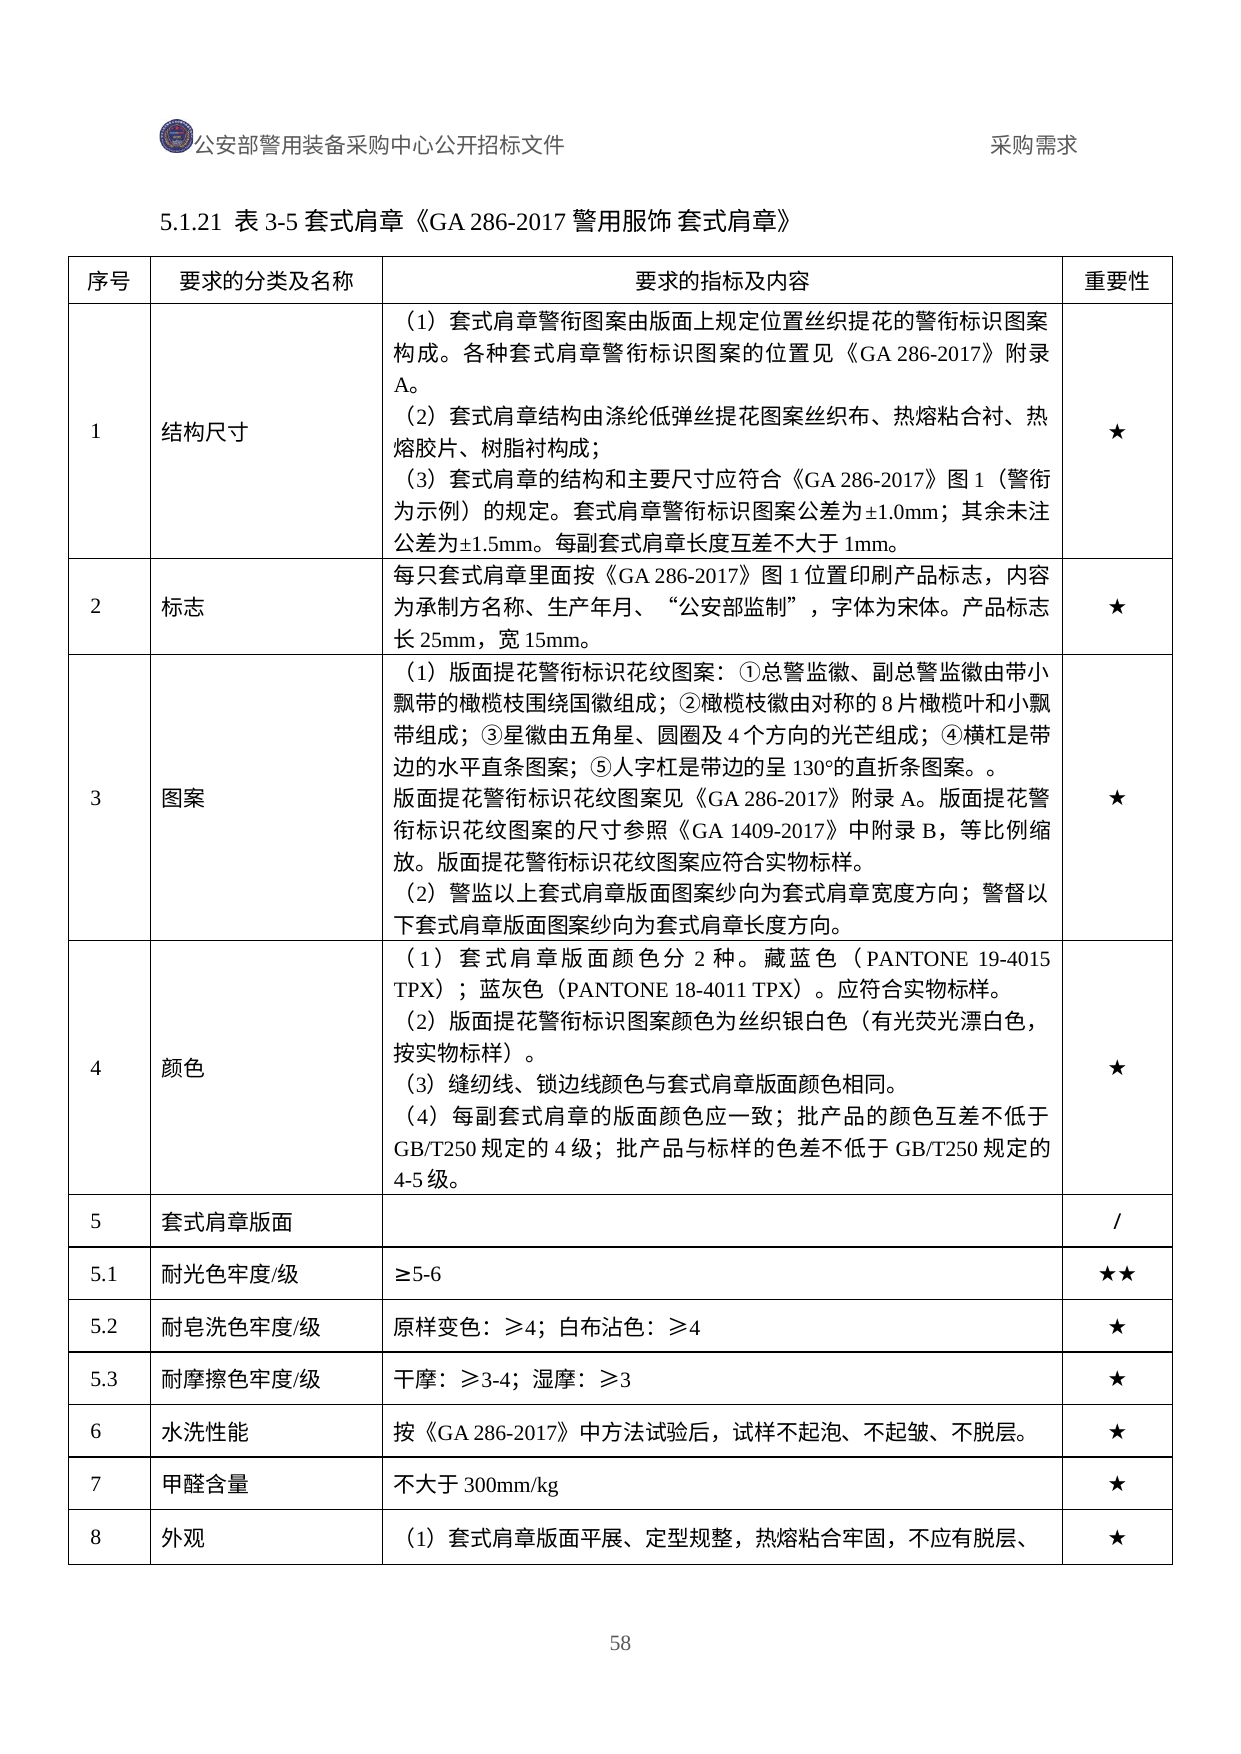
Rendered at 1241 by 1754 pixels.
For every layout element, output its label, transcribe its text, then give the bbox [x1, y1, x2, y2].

table_cell 5.2 [69, 1300, 150, 1351]
table_cell ★ [1063, 1510, 1172, 1564]
table_cell 耐摩擦色牢度/级 [151, 1353, 382, 1404]
table_cell ★ [1063, 1458, 1172, 1509]
table_cell 水洗性能 [151, 1405, 382, 1456]
picture [159, 119, 194, 153]
table_cell （1）版面提花警衔标识花纹图案：①总警监徽、副总警监徽由带小飘带的橄榄枝围绕国徽组成；②橄榄枝徽由对称的8片橄榄叶和小飘带组成；③星徽由五角星、圆圈及4个方向的光芒组成；④横杠是带边的水平直条图案；⑤人字杠是带边的呈130°的直折条图案。。 版面提花警衔标识花纹图案见《GA 286-2017》附录A。版面提花警衔标识花纹图案的尺寸参照《GA 1409-2017》中附录B，等比例缩放。版面提花警衔标识花纹图案应符合实物标样。 （2）警监以上套式肩章版面图案纱向为套式肩章宽度方向；警督以下套式肩章版面图案纱向为套式肩章长度方向。 [383, 655, 1062, 939]
table_cell [383, 1195, 1062, 1246]
table_cell 甲醛含量 [151, 1458, 382, 1509]
table_header 要求的分类及名称 [151, 257, 382, 303]
table_cell ★★ [1063, 1248, 1172, 1299]
table_cell 原样变色：≥4；白布沾色：≥4 [383, 1300, 1062, 1351]
table_cell 耐光色牢度/级 [151, 1248, 382, 1299]
table_cell 3 [69, 655, 150, 939]
table_cell ★ [1063, 304, 1172, 557]
table_cell 套式肩章版面 [151, 1195, 382, 1246]
table_cell 结构尺寸 [151, 304, 382, 557]
table_cell 标志 [151, 559, 382, 653]
table_cell 5.1 [69, 1248, 150, 1299]
table_cell ★ [1063, 559, 1172, 653]
table_cell 每只套式肩章里面按《GA 286-2017》图1位置印刷产品标志，内容为承制方名称、生产年月、“公安部监制”，字体为宋体。产品标志长25mm，宽15mm。 [383, 559, 1062, 653]
table_cell ★ [1063, 1353, 1172, 1404]
table_header 序号 [69, 257, 150, 303]
table_cell 按《GA 286-2017》中方法试验后，试样不起泡、不起皱、不脱层。 [383, 1405, 1062, 1456]
table_cell 干摩：≥3-4；湿摩：≥3 [383, 1353, 1062, 1404]
table_cell 4 [69, 941, 150, 1194]
table_cell 5.3 [69, 1353, 150, 1404]
table_cell 不大于300mm/kg [383, 1458, 1062, 1509]
table_cell 2 [69, 559, 150, 653]
table_header 重要性 [1063, 257, 1172, 303]
table_cell 8 [69, 1510, 150, 1564]
table_cell 图案 [151, 655, 382, 939]
table_cell / [1063, 1195, 1172, 1246]
table_cell ★ [1063, 1300, 1172, 1351]
table_cell ★ [1063, 941, 1172, 1194]
table_cell 颜色 [151, 941, 382, 1194]
table_header 要求的指标及内容 [383, 257, 1062, 303]
table_cell 1 [69, 304, 150, 557]
table_cell 5 [69, 1195, 150, 1246]
table_cell 外观 [151, 1510, 382, 1564]
table_cell ≥5-6 [383, 1248, 1062, 1299]
table_cell （1）套式肩章警衔图案由版面上规定位置丝织提花的警衔标识图案构成。各种套式肩章警衔标识图案的位置见《GA 286-2017》附录A。 （2）套式肩章结构由涤纶低弹丝提花图案丝织布、热熔粘合衬、热熔胶片、树脂衬构成； （3）套式肩章的结构和主要尺寸应符合《GA 286-2017》图1（警衔为示例）的规定。套式肩章警衔标识图案公差为±1.0mm；其余未注公差为±1.5mm。每副套式肩章长度互差不大于1mm。 [383, 304, 1062, 557]
table_cell 7 [69, 1458, 150, 1509]
table_cell ★ [1063, 655, 1172, 939]
table_cell （1）套式肩章版面颜色分2种。藏蓝色（PANTONE 19-4015 TPX）；蓝灰色（PANTONE 18-4011 TPX）。应符合实物标样。 （2）版面提花警衔标识图案颜色为丝织银白色（有光荧光漂白色，按实物标样）。 （3）缝纫线、锁边线颜色与套式肩章版面颜色相同。 （4）每副套式肩章的版面颜色应一致；批产品的颜色互差不低于GB/T250规定的4级；批产品与标样的色差不低于GB/T250规定的4-5级。 [383, 941, 1062, 1194]
table_cell 耐皂洗色牢度/级 [151, 1300, 382, 1351]
subtitle 表3-5 套式肩章《GA 286-2017 警用服饰 套式肩章》 [159, 201, 1081, 238]
table_cell 6 [69, 1405, 150, 1456]
table_cell ★ [1063, 1405, 1172, 1456]
